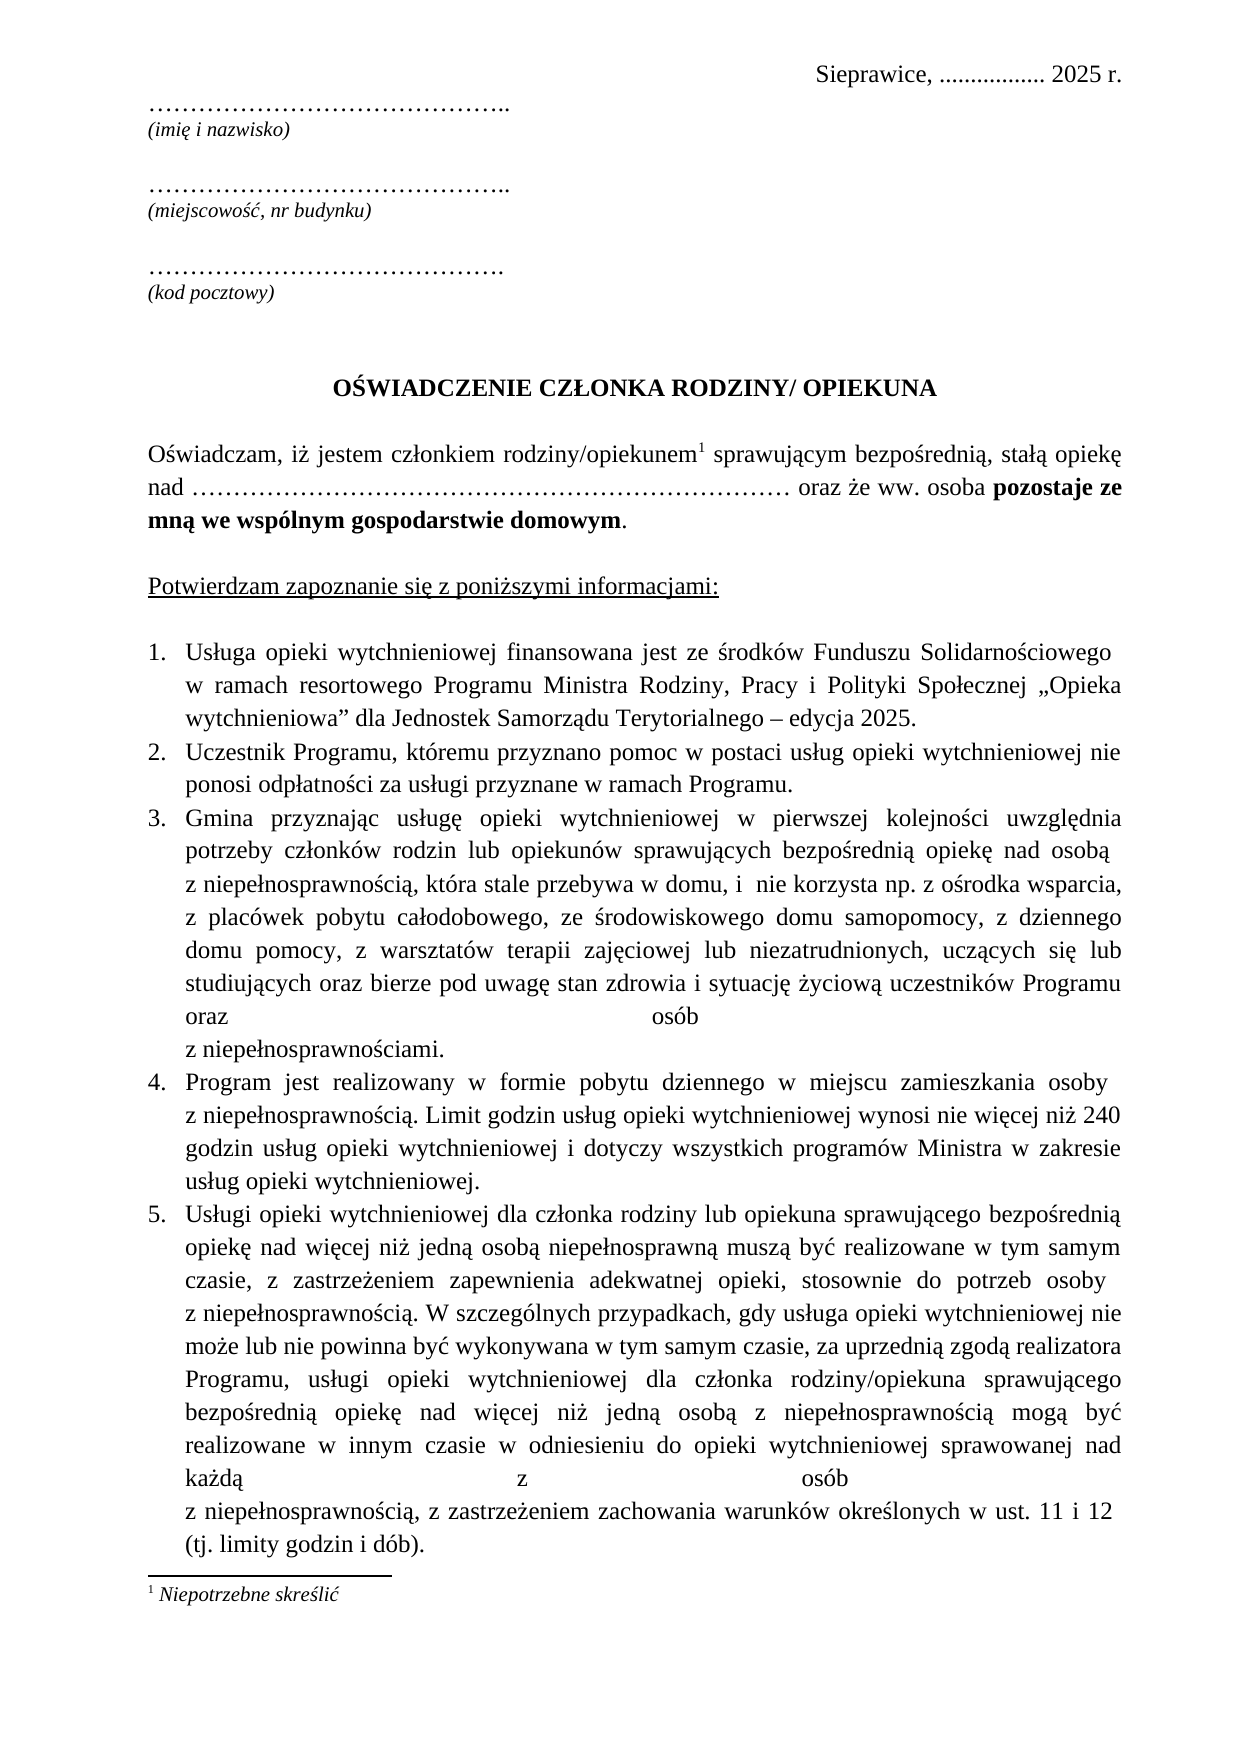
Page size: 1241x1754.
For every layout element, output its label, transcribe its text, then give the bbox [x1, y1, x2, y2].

text ……………………………………. [148, 251, 1122, 280]
text OŚWIADCZENIE CZŁONKA RODZINY/ OPIEKUNA [148, 373, 1122, 402]
text Sieprawice, ................. 2025 r. [148, 59, 1122, 88]
list Uczestnik Programu, któremu przyznano pomoc w postaci usług opieki wytchnieniowej nie ponosi odpłatności za usługi przyznane w ramach Programu. [148, 737, 1122, 798]
text …………………………………….. [148, 88, 1122, 117]
text …………………………………….. [148, 169, 1122, 198]
text (miejscowość, nr budynku) [148, 198, 1122, 222]
list Usługi opieki wytchnieniowej dla członka rodziny lub opiekuna sprawującego bezpośrednią opiekę nad więcej niż jedną osobą niepełnosprawną muszą być realizowane w tym samym czasie, z zastrzeżeniem zapewnienia adekwatnej opieki, stosownie do potrzeb osoby z niepełnosprawnością. W szczególnych przypadkach, gdy usługa opieki wytchnieniowej nie może lub nie powinna być wykonywana w tym samym czasie, za uprzednią zgodą realizatora Programu, usługi opieki wytchnieniowej dla członka rodziny/opiekuna sprawującego bezpośrednią opiekę nad więcej niż jedną osobą z niepełnosprawnością mogą być realizowane w innym czasie w odniesieniu do opieki wytchnieniowej sprawowanej nad każdą z osób z niepełnosprawnością, z zastrzeżeniem zachowania warunków określonych w ust. 11 i 12 (tj. limity godzin i dób). [148, 1199, 1122, 1558]
list Gmina przyznając usługę opieki wytchnieniowej w pierwszej kolejności uwzględnia potrzeby członków rodzin lub opiekunów sprawujących bezpośrednią opiekę nad osobą z niepełnosprawnością, która stale przebywa w domu, i nie korzysta np. z ośrodka wsparcia, z placówek pobytu całodobowego, ze środowiskowego domu samopomocy, z dziennego domu pomocy, z warsztatów terapii zajęciowej lub niezatrudnionych, uczących się lub studiujących oraz bierze pod uwagę stan zdrowia i sytuację życiową uczestników Programu oraz osób z niepełnosprawnościami. [148, 803, 1122, 1062]
list Program jest realizowany w formie pobytu dziennego w miejscu zamieszkania osoby z niepełnosprawnością. Limit godzin usług opieki wytchnieniowej wynosi nie więcej niż 240 godzin usług opieki wytchnieniowej i dotyczy wszystkich programów Ministra w zakresie usług opieki wytchnieniowej. [148, 1067, 1122, 1194]
list Usługa opieki wytchnieniowej finansowana jest ze środków Funduszu Solidarnościowego w ramach resortowego Programu Ministra Rodziny, Pracy i Polityki Społecznej „Opieka wytchnieniowa” dla Jednostek Samorządu Terytorialnego – edycja 2025. [148, 637, 1122, 732]
text Potwierdzam zapoznanie się z poniższymi informacjami: [148, 571, 1122, 600]
text Oświadczam, iż jestem członkiem rodziny/opiekunem sprawującym bezpośrednią, stałą opiekę nad ……………………………………………………………… oraz że ww. osoba pozostaje ze mną we wspólnym gospodarstwie domowym. [148, 439, 1122, 534]
text (kod pocztowy) [148, 280, 1122, 304]
text (imię i nazwisko) [148, 117, 1122, 141]
